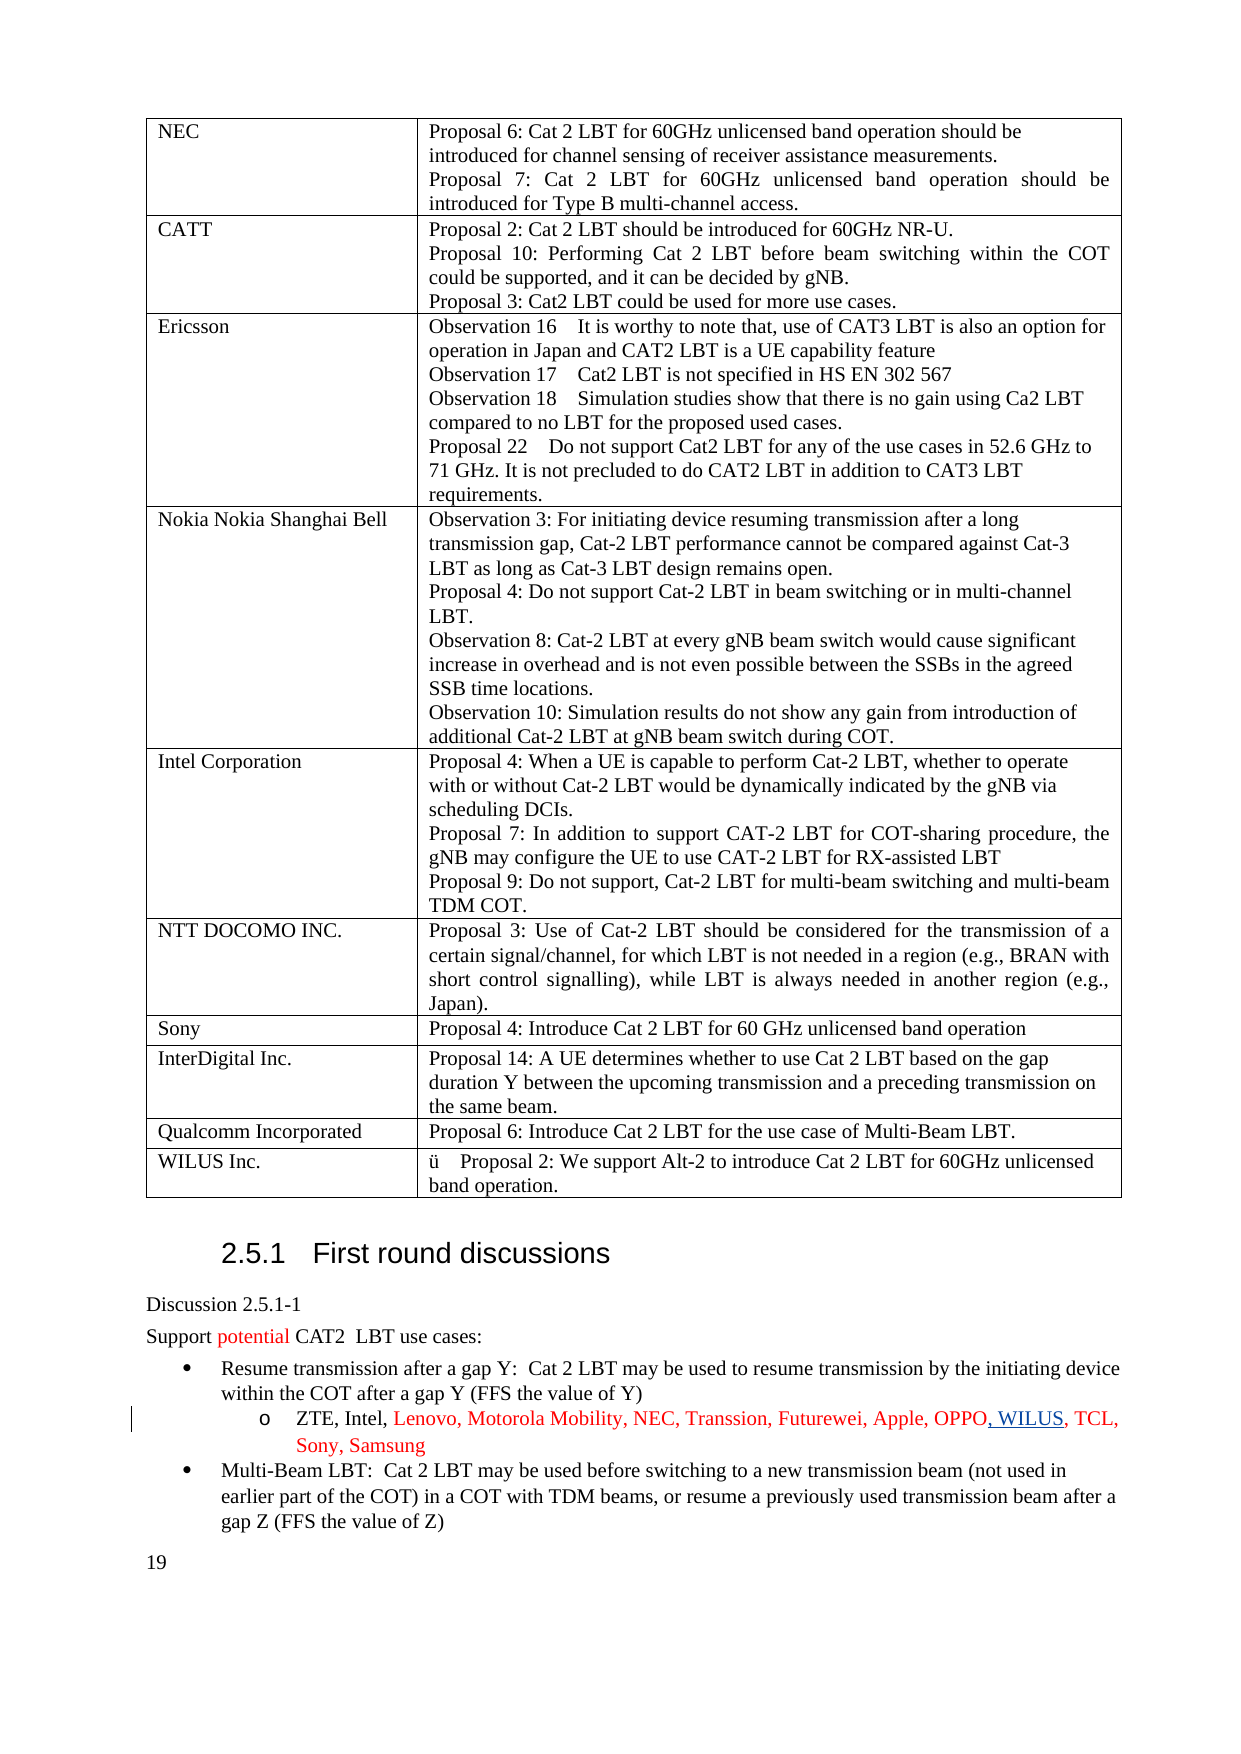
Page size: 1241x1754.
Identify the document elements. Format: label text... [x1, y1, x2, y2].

list Multi-Beam LBT: Cat 2 LBT may be used before switching to a new transmission beam (not used in earlier part of the COT) in a COT with TDM beams, or resume a previously used transmission beam after a gap Z (FFS the value of Z) [183, 1458, 1122, 1533]
table_cell Ericsson [147, 314, 417, 506]
table_cell Proposal 14: A UE determines whether to use Cat 2 LBT based on the gap duration Y between the upcoming transmission and a preceding transmission on the same beam. [418, 1046, 1121, 1118]
table_cell Intel Corporation [147, 749, 417, 917]
table_cell NEC [147, 119, 417, 215]
list Resume transmission after a gap Y: Cat 2 LBT may be used to resume transmission by the initiating device within the COT after a gap Y (FFS the value of Y) [183, 1356, 1122, 1405]
table_cell Proposal 6: Cat 2 LBT for 60GHz unlicensed band operation should be introduced for channel sensing of receiver assistance measurements. Proposal 7: Cat 2 LBT for 60GHz unlicensed band operation should be introduced for Type B multi-channel access. [418, 119, 1121, 215]
table_cell Qualcomm Incorporated [147, 1119, 417, 1148]
table_cell Proposal 4: When a UE is capable to perform Cat-2 LBT, whether to operate with or without Cat-2 LBT would be dynamically indicated by the gNB via scheduling DCIs. Proposal 7: In addition to support CAT-2 LBT for COT-sharing procedure, the gNB may configure the UE to use CAT-2 LBT for RX-assisted LBT Proposal 9: Do not support, Cat-2 LBT for multi-beam switching and multi-beam TDM COT. [418, 749, 1121, 917]
table_cell ü Proposal 2: We support Alt-2 to introduce Cat 2 LBT for 60GHz unlicensed band operation. [418, 1149, 1121, 1197]
subtitle First round discussions [221, 1237, 1122, 1270]
table_cell Proposal 3: Use of Cat-2 LBT should be considered for the transmission of a certain signal/channel, for which LBT is not needed in a region (e.g., BRAN with short control signalling), while LBT is always needed in another region (e.g., Japan). [418, 919, 1121, 1015]
table_cell NTT DOCOMO INC. [147, 919, 417, 1015]
table_cell Proposal 2: Cat 2 LBT should be introduced for 60GHz NR-U. Proposal 10: Performing Cat 2 LBT before beam switching within the COT could be supported, and it can be decided by gNB. Proposal 3: Cat2 LBT could be used for more use cases. [418, 216, 1121, 313]
list ZTE, Intel, Lenovo, Motorola Mobility, NEC, Transsion, Futurewei, Apple, OPPO, TCL, Sony, Samsung [258, 1406, 1122, 1457]
table_cell InterDigital Inc. [147, 1046, 417, 1118]
table_cell Sony [147, 1016, 417, 1045]
table_cell Observation 16 It is worthy to note that, use of CAT3 LBT is also an option for operation in Japan and CAT2 LBT is a UE capability feature Observation 17 Cat2 LBT is not specified in HS EN 302 567 Observation 18 Simulation studies show that there is no gain using Ca2 LBT compared to no LBT for the proposed used cases. Proposal 22 Do not support Cat2 LBT for any of the use cases in 52.6 GHz to 71 GHz. It is not precluded to do CAT2 LBT in addition to CAT3 LBT requirements. [418, 314, 1121, 506]
table_cell Proposal 6: Introduce Cat 2 LBT for the use case of Multi-Beam LBT. [418, 1119, 1121, 1148]
table_cell WILUS Inc. [147, 1149, 417, 1197]
text Discussion 2.5.1-1 [146, 1291, 1122, 1316]
table_cell Observation 3: For initiating device resuming transmission after a long transmission gap, Cat-2 LBT performance cannot be compared against Cat-3 LBT as long as Cat-3 LBT design remains open. Proposal 4: Do not support Cat-2 LBT in beam switching or in multi-channel LBT. Observation 8: Cat-2 LBT at every gNB beam switch would cause significant increase in overhead and is not even possible between the SSBs in the agreed SSB time locations. Observation 10: Simulation results do not show any gain from introduction of additional Cat-2 LBT at gNB beam switch during COT. [418, 507, 1121, 748]
table_cell Nokia Nokia Shanghai Bell [147, 507, 417, 748]
table_cell Proposal 4: Introduce Cat 2 LBT for 60 GHz unlicensed band operation [418, 1016, 1121, 1045]
table_cell CATT [147, 216, 417, 313]
text Support potential CAT2 LBT use cases: [146, 1324, 1122, 1348]
